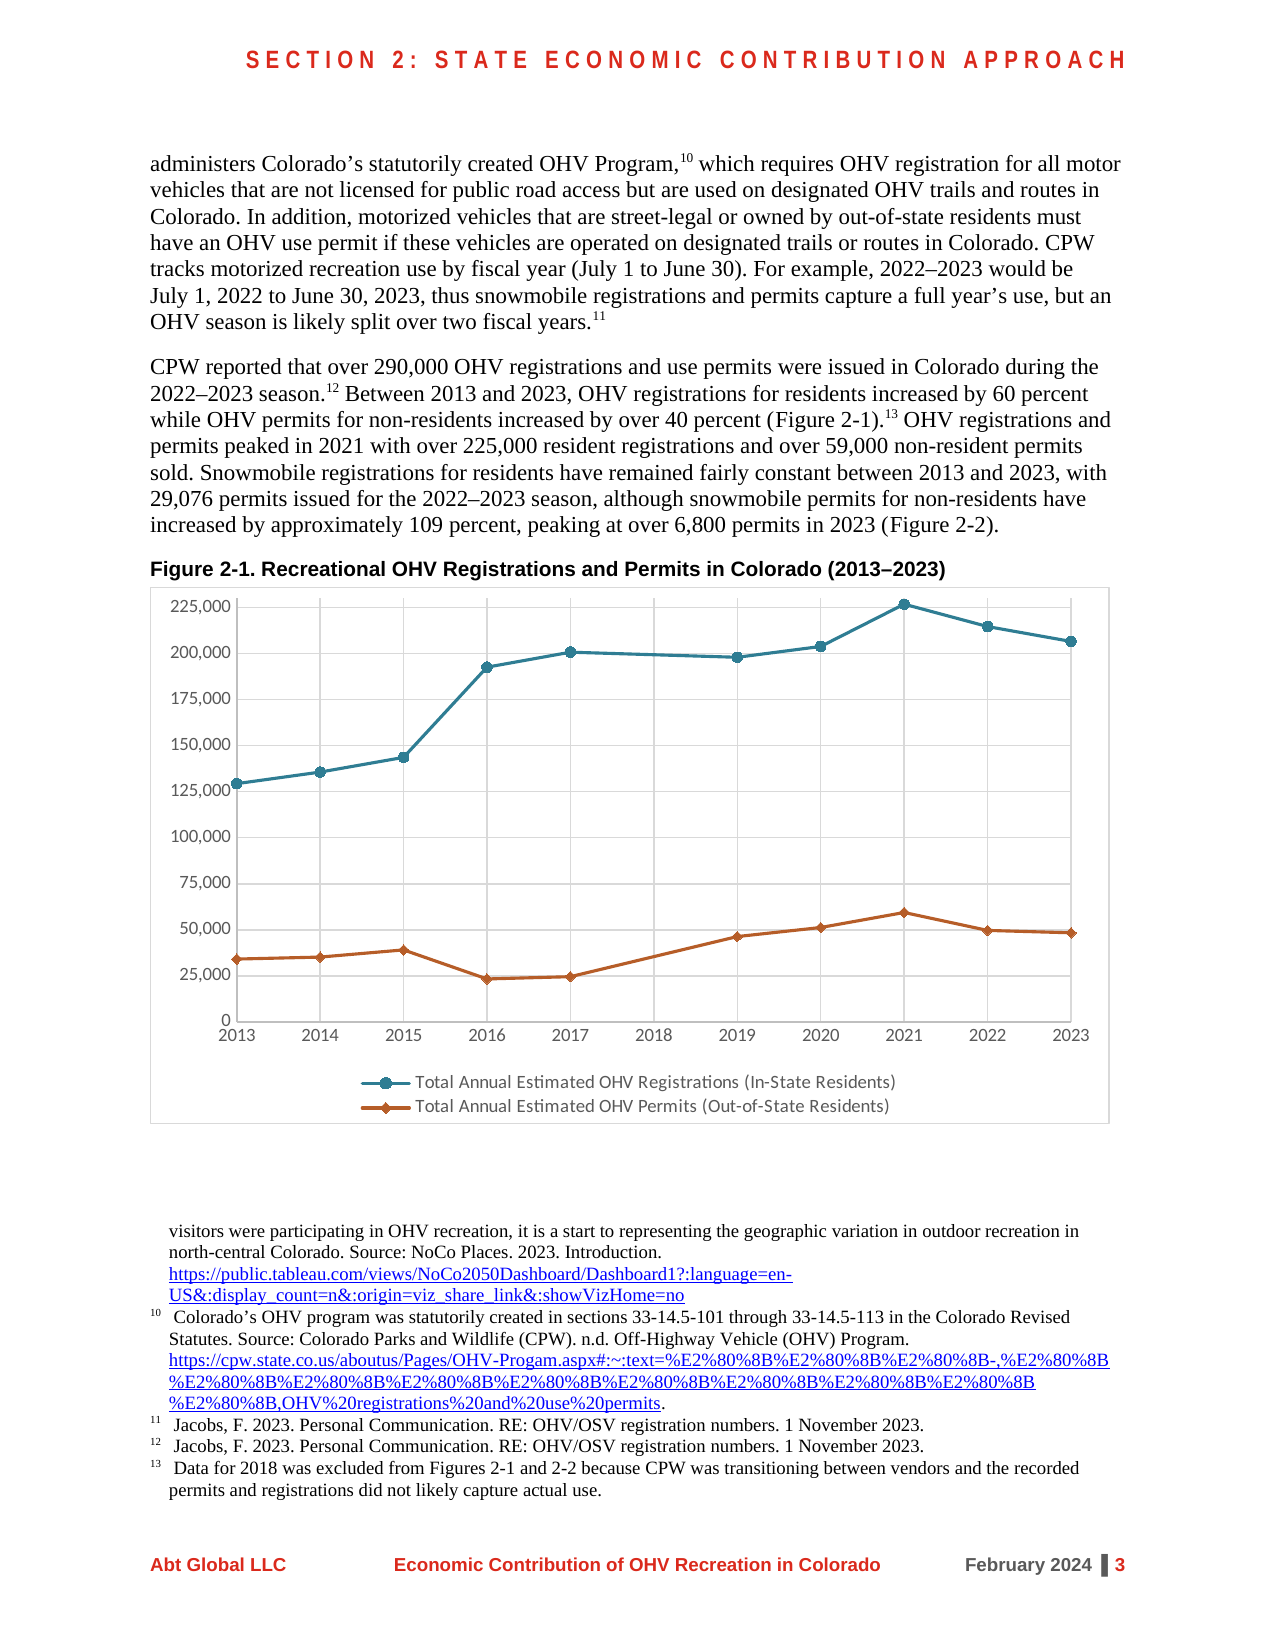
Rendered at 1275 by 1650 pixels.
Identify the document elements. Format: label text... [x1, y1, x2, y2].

text CPW reported that over 290,000 OHV registrations and use permits were issued in Colorado during the 2022–2023 season. Between 2013 and 2023, OHV registrations for residents increased by 60 percent while OHV permits for non-residents increased by over 40 percent (Figure ‎2-1). OHV registrations and permits peaked in 2021 with over 225,000 resident registrations and over 59,000 non-resident permits sold. Snowmobile registrations for residents have remained fairly constant between 2013 and 2023, with 29,076 permits issued for the 2022–2023 season, although snowmobile permits for non-residents have increased by approximately 109 percent, peaking at over 6,800 permits in 2023 (Figure ‎2-2). [150, 353, 1125, 538]
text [150, 150, 1125, 334]
text Figure ‎2-1. Recreational OHV Registrations and Permits in Colorado (2013–2023) [150, 556, 1125, 580]
